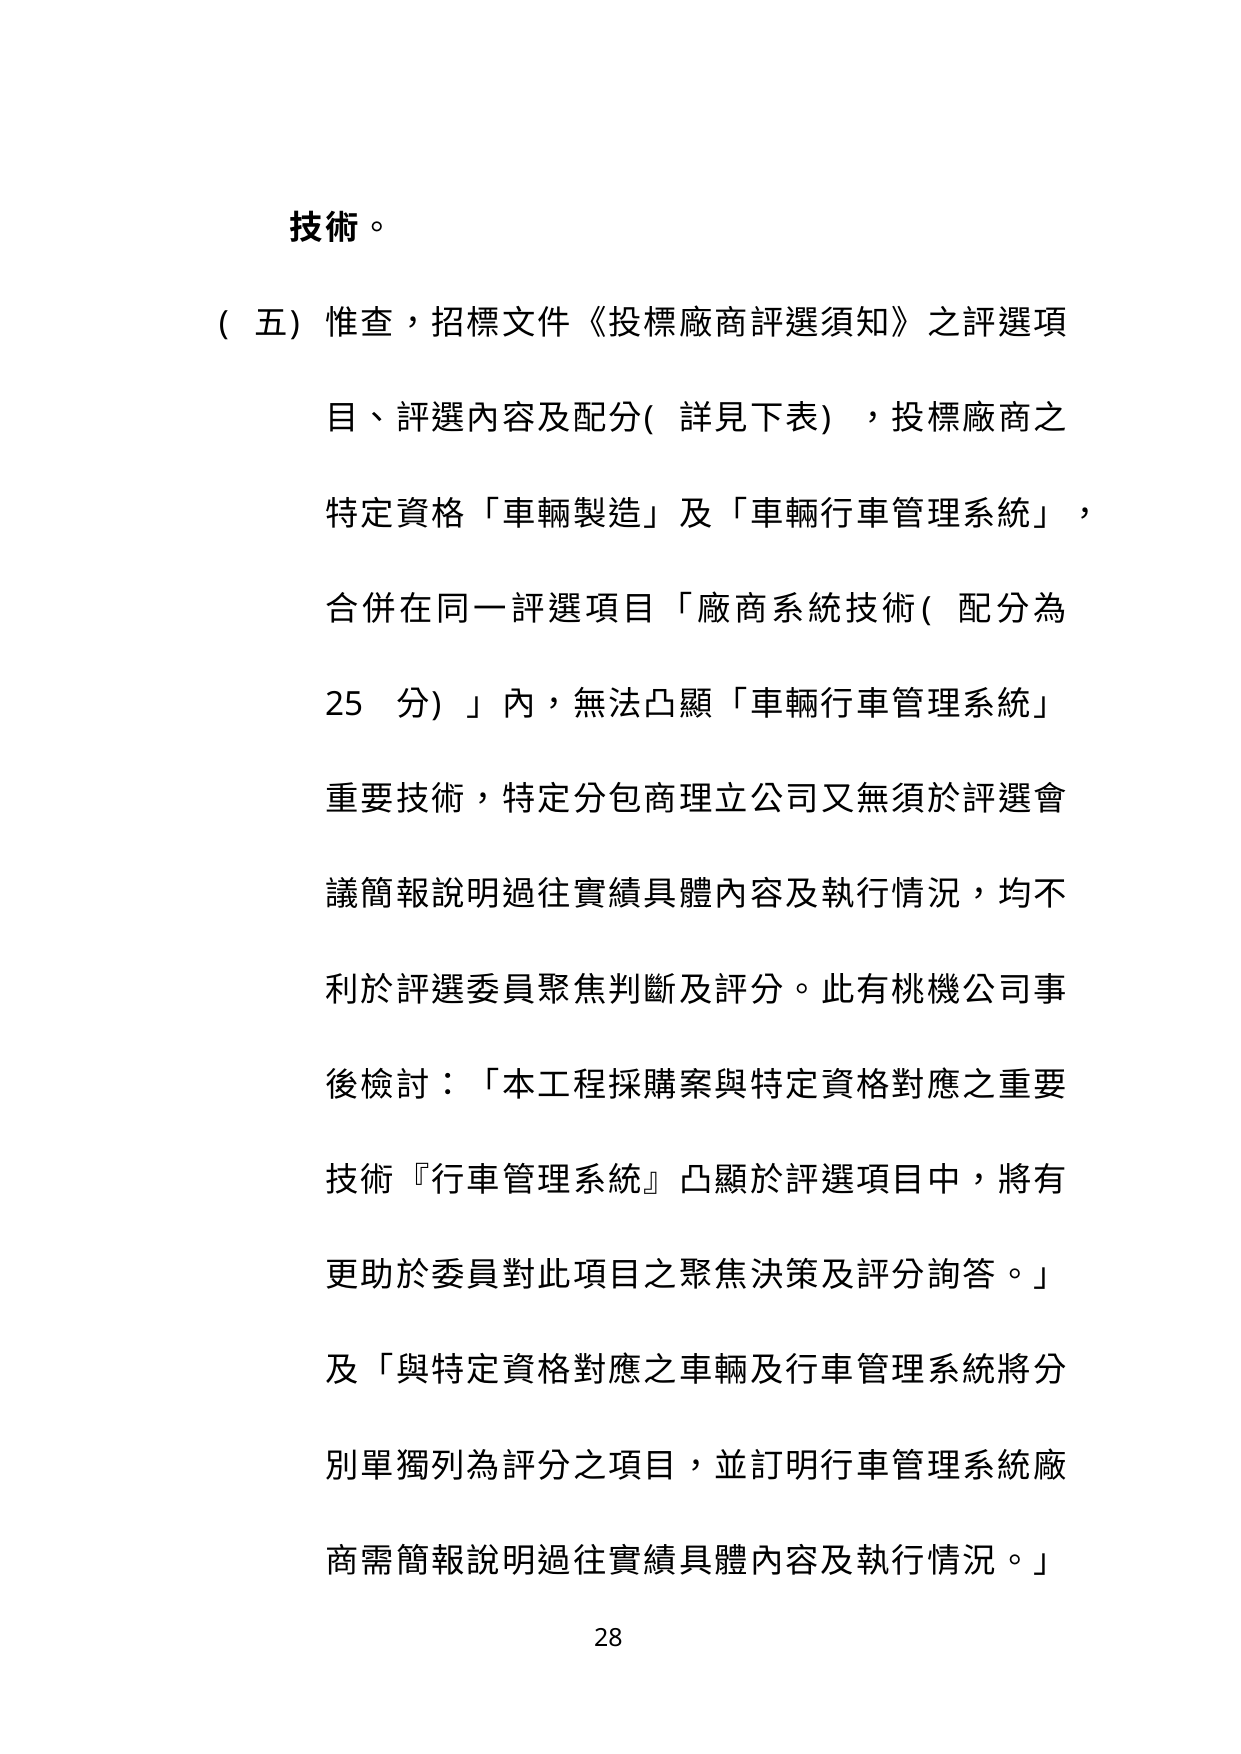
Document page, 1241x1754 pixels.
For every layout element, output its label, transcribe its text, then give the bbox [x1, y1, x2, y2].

subtitle 復查，招標文件之業主需求書(二)旅客運輸系統功能規範「技術條款」2.3操作需求：「自動駕駛車輛需提供類似SAE International所定義之Level 3以上之自動駕駛功能」、2.5車輛行車管理系統：「車輛行車管理系統應具有車輛系統之自動化(無人駕駛)行車管理控制所需之人機操作介面、顯示設備、信號(資訊)傳送設備、通信設備及電力監控管理等設備」及「車輛行車管理系統應包括車輛巡航管理、車輛自駕操作及車輛監控等功能」，顯示自動化駕駛之車輛行車管理系統，係為第三航廈自駕電動巴士PMS工程重要核心技術。 [219, 177, 1069, 272]
